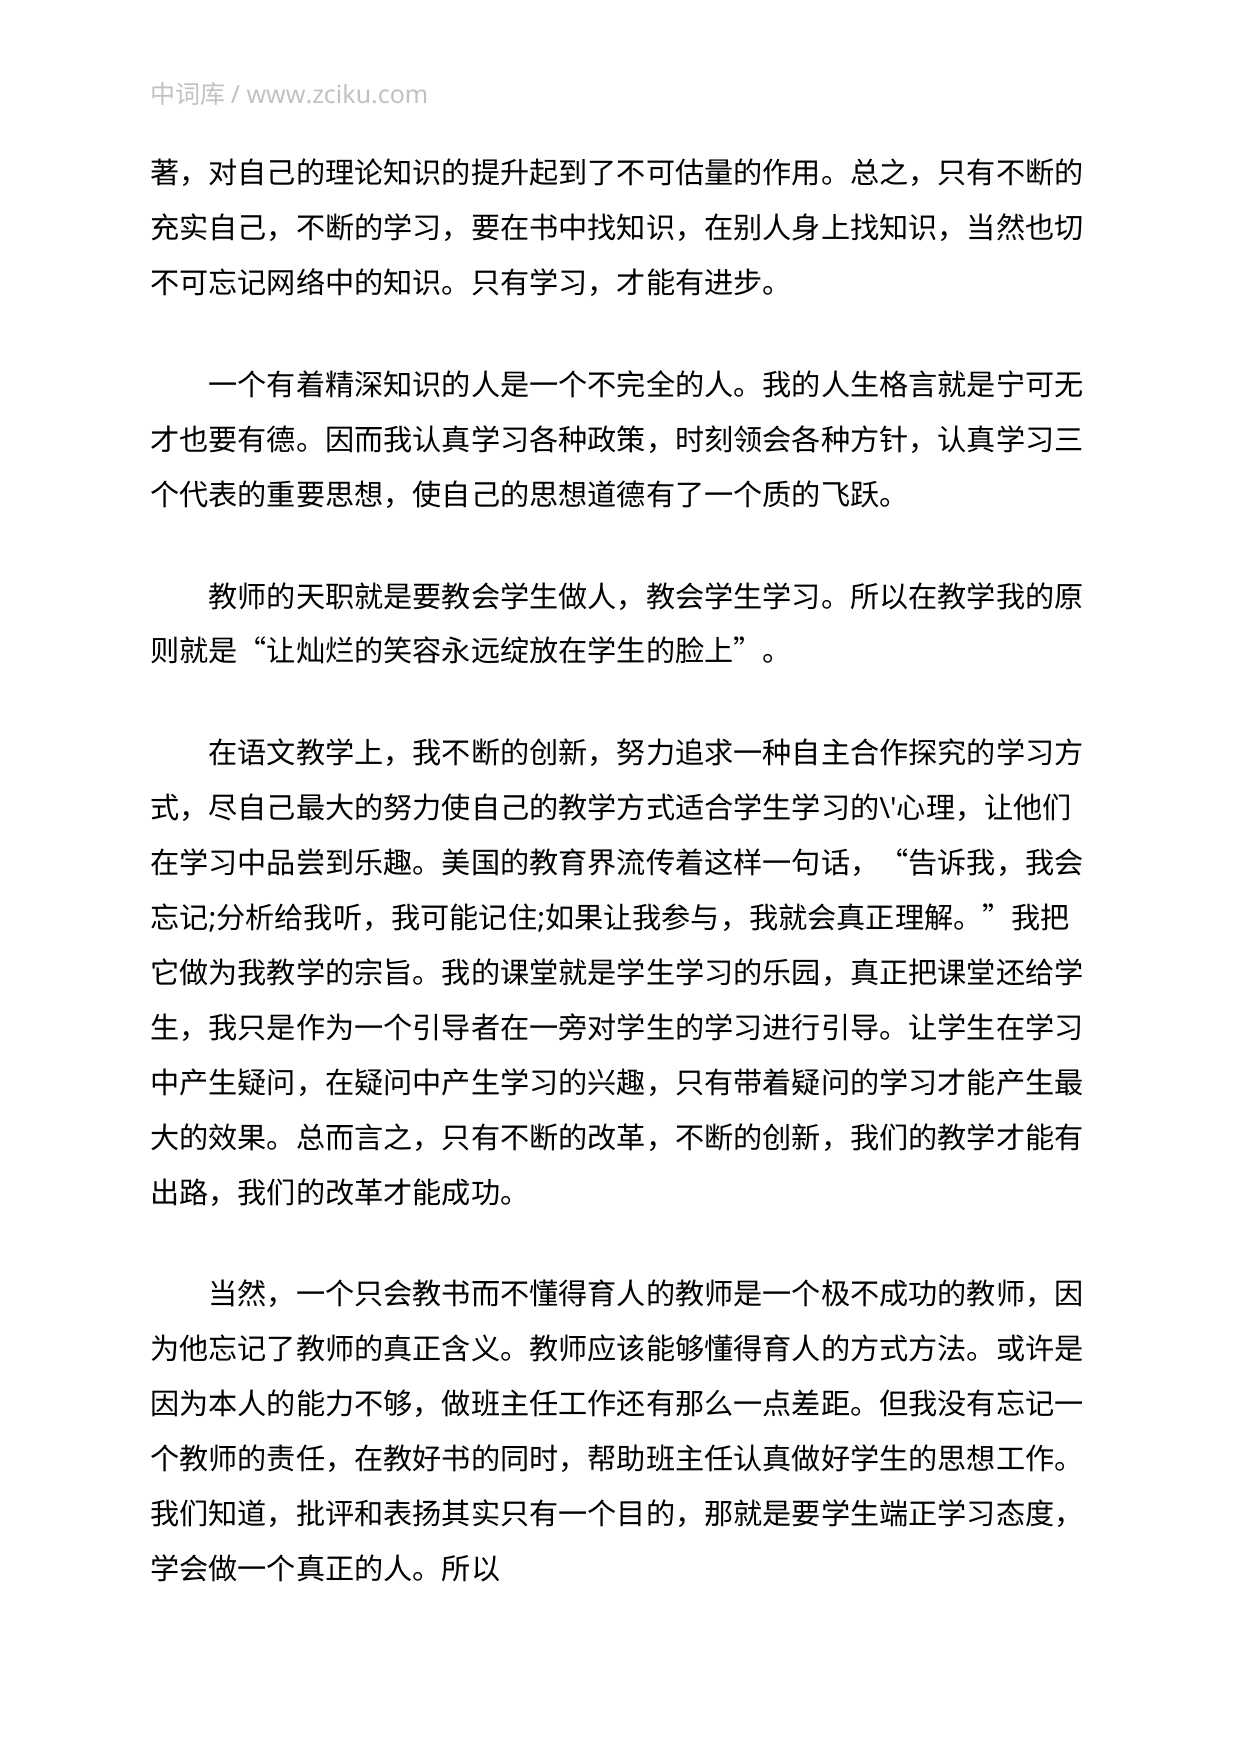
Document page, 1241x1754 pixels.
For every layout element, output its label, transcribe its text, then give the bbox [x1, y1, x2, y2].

text 教师的天职就是要教会学生做人，教会学生学习。所以在教学我的原则就是“让灿烂的笑容永远绽放在学生的脸上”。 [150, 573, 1090, 670]
text 当然，一个只会教书而不懂得育人的教师是一个极不成功的教师，因为他忘记了教师的真正含义。教师应该能够懂得育人的方式方法。或许是因为本人的能力不够，做班主任工作还有那么一点差距。但我没有忘记一个教师的责任，在教好书的同时，帮助班主任认真做好学生的思想工作。我们知道，批评和表扬其实只有一个目的，那就是要学生端正学习态度，学会做一个真正的人。所以 [150, 1271, 1090, 1588]
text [150, 150, 1090, 302]
text 一个有着精深知识的人是一个不完全的人。我的人生格言就是宁可无才也要有德。因而我认真学习各种政策，时刻领会各种方针，认真学习三个代表的重要思想，使自己的思想道德有了一个质的飞跃。 [150, 362, 1090, 514]
text 在语文教学上，我不断的创新，努力追求一种自主合作探究的学习方式，尽自己最大的努力使自己的教学方式适合学生学习的\'心理，让他们在学习中品尝到乐趣。美国的教育界流传着这样一句话，“告诉我，我会忘记;分析给我听，我可能记住;如果让我参与，我就会真正理解。”我把它做为我教学的宗旨。我的课堂就是学生学习的乐园，真正把课堂还给学生，我只是作为一个引导者在一旁对学生的学习进行引导。让学生在学习中产生疑问，在疑问中产生学习的兴趣，只有带着疑问的学习才能产生最大的效果。总而言之，只有不断的改革，不断的创新，我们的教学才能有出路，我们的改革才能成功。 [150, 730, 1090, 1211]
